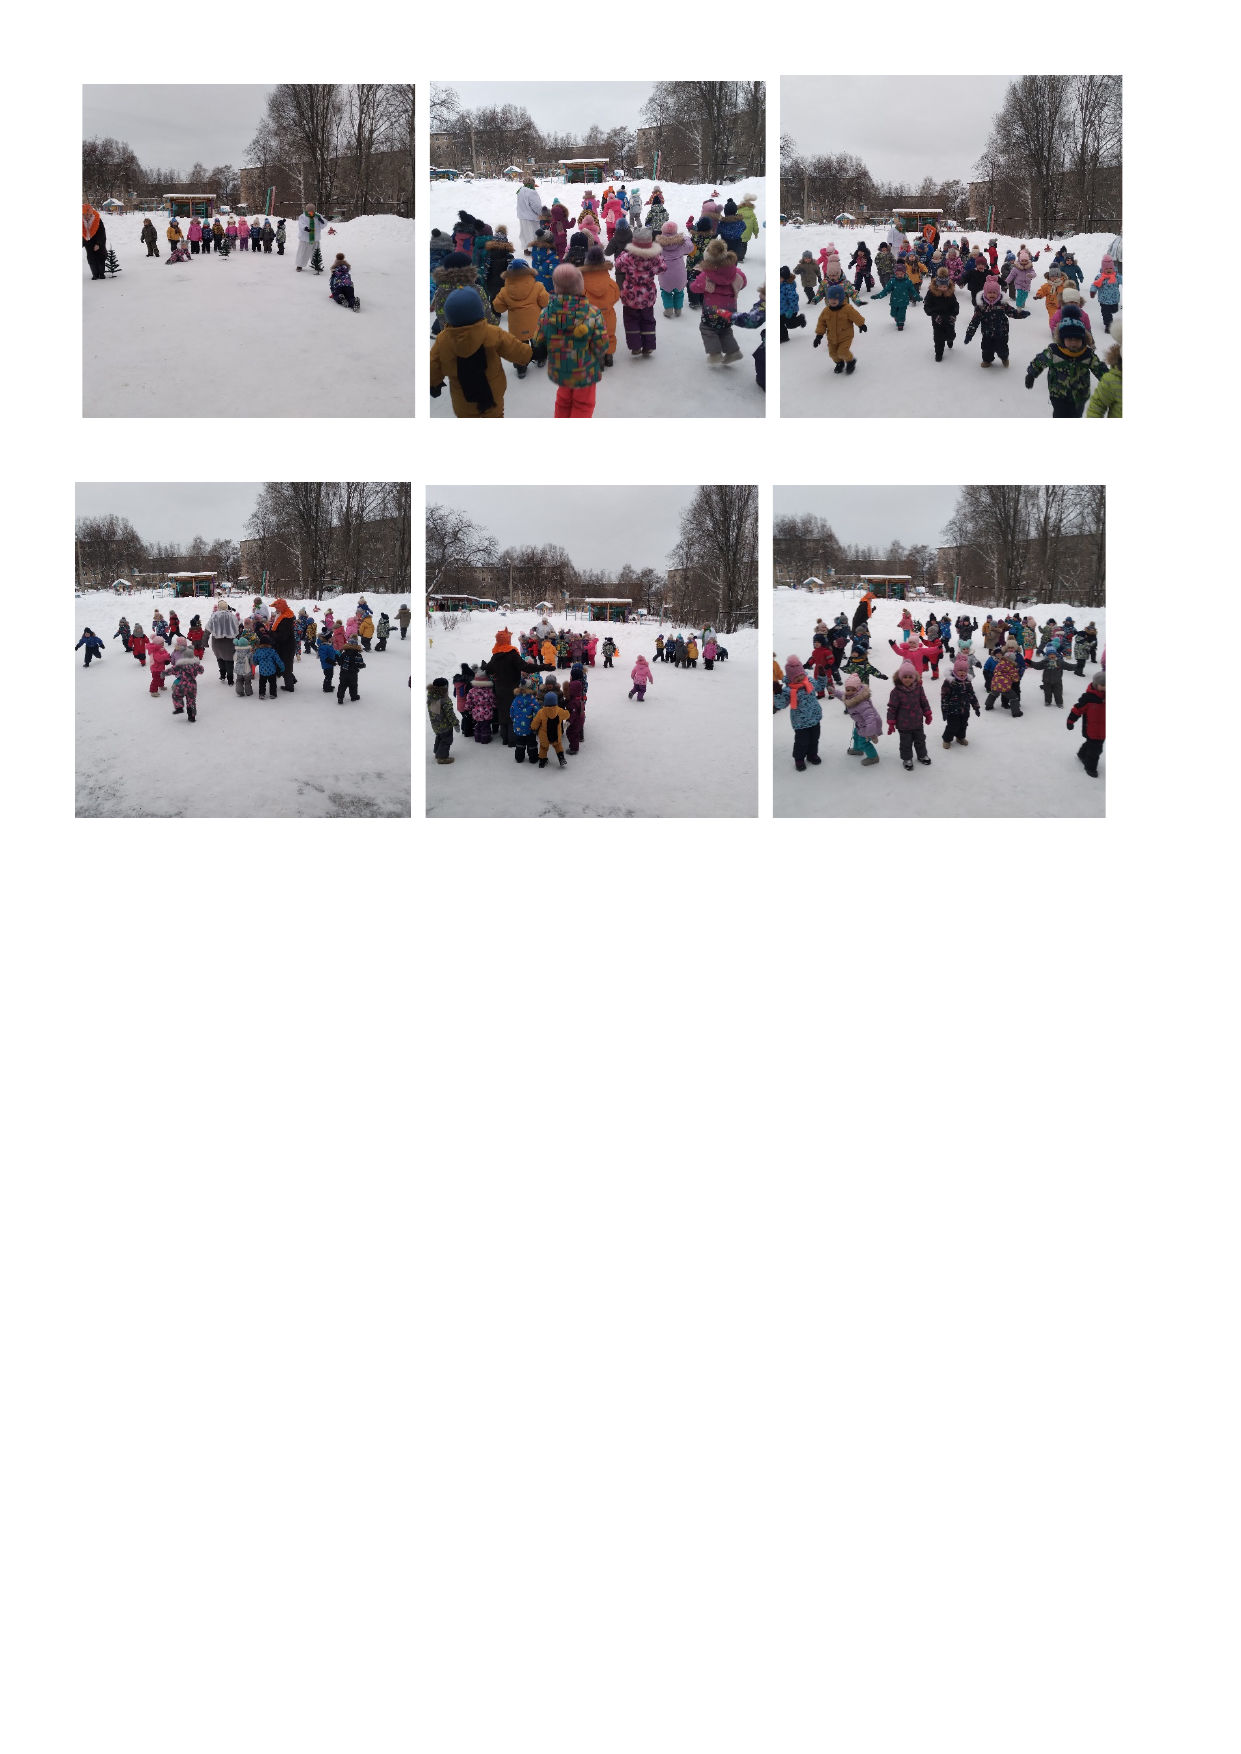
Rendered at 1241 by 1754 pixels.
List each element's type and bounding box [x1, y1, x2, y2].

picture [425, 485, 759, 818]
picture [780, 75, 1123, 418]
picture [75, 482, 411, 818]
picture [772, 485, 1106, 818]
picture [82, 84, 415, 418]
picture [429, 81, 766, 418]
